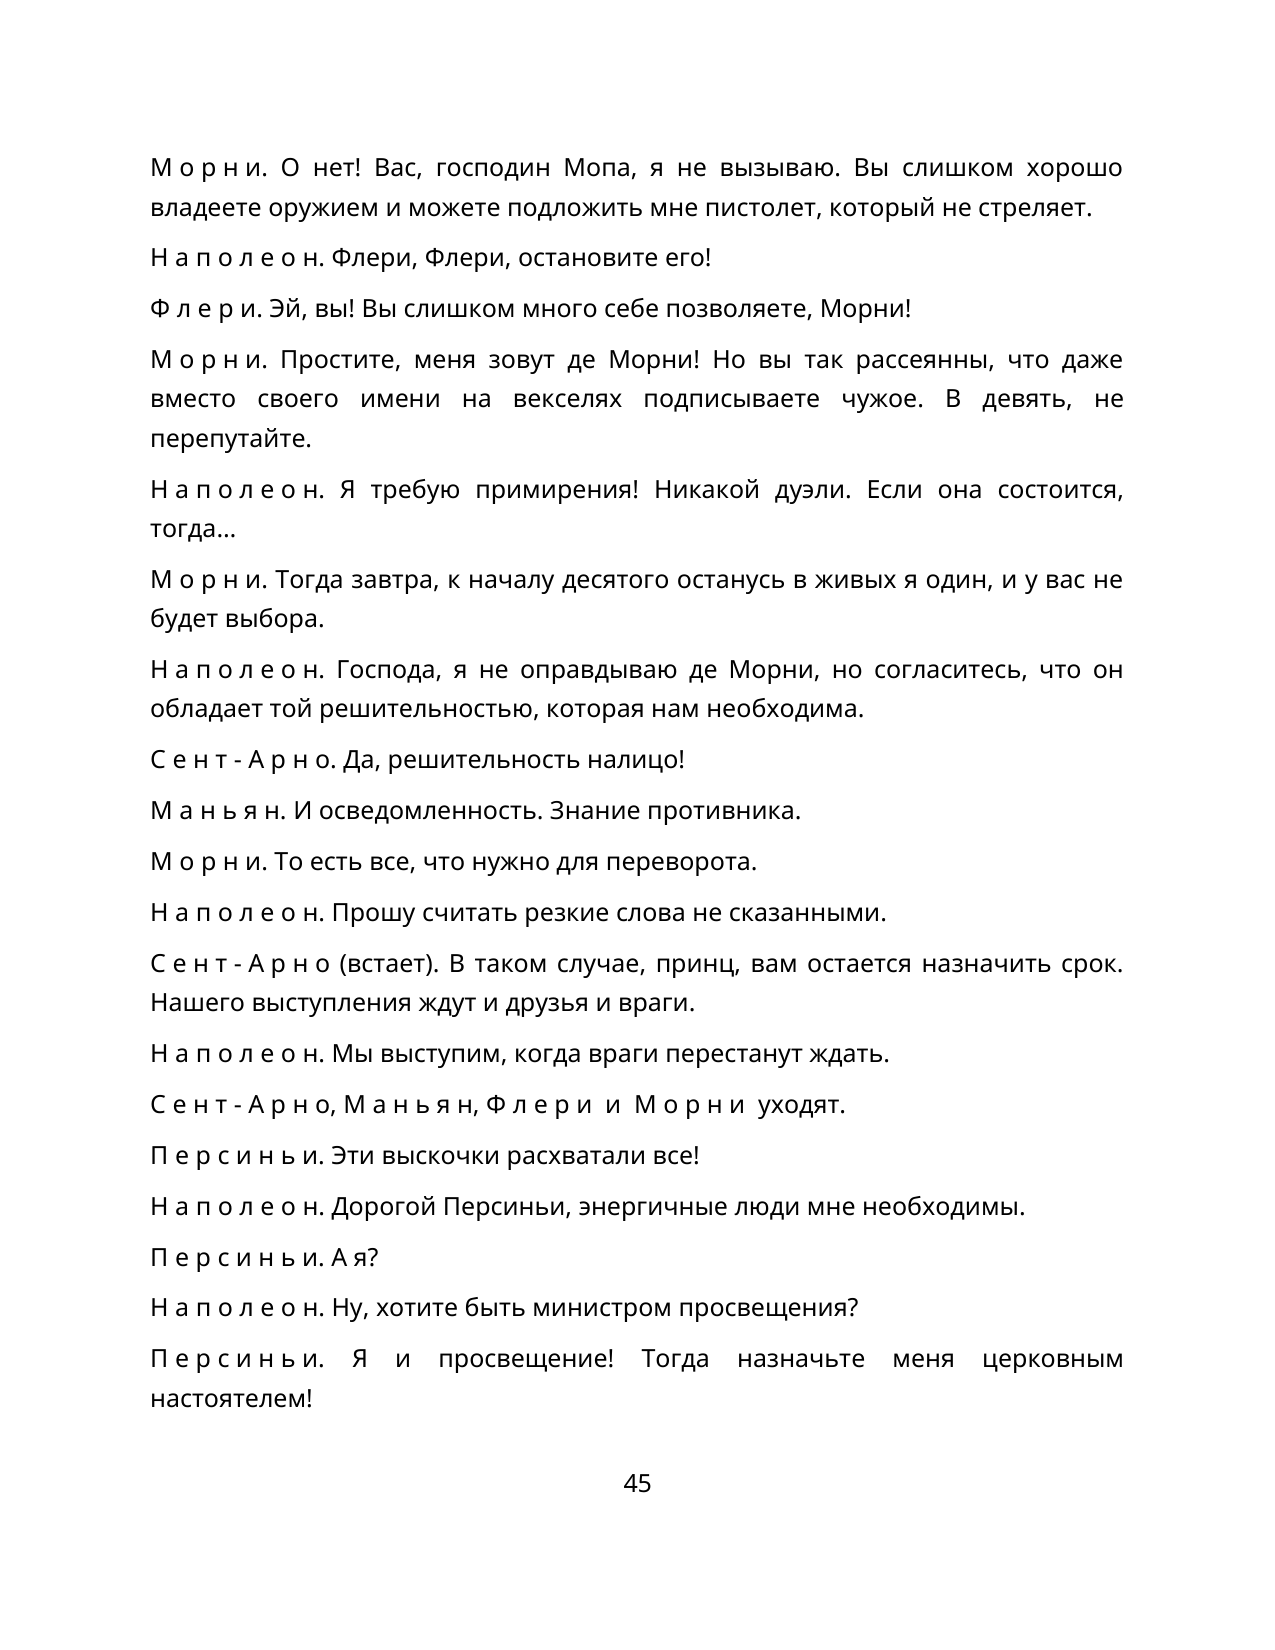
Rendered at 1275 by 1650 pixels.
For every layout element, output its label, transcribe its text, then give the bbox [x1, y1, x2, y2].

text М о р н и. Тогда завтра, к началу десятого останусь в живых я один, и у вас не будет выбора. [150, 561, 1125, 634]
text Н а п о л е о н. Мы выступим, когда враги перестанут ждать. [150, 1035, 1125, 1069]
text С е н т - А р н о. Да, решительность налицо! [150, 742, 1125, 776]
text Н а п о л е о н. Господа, я не оправдываю де Морни, но согласитесь, что он обладает той решительностью, которая нам необходима. [150, 651, 1125, 725]
text П е р с и н ь и. Эти выскочки расхватали все! [150, 1137, 1125, 1171]
text М о р н и. Простите, меня зовут де Морни! Но вы так рассеянны, что даже вместо своего имени на векселях подписываете чужое. В девять, не перепутайте. [150, 342, 1125, 454]
text Н а п о л е о н. Я требую примирения! Никакой дуэли. Если она состоится, тогда… [150, 471, 1125, 544]
text Н а п о л е о н. Дорогой Персиньи, энергичные люди мне необходимы. [150, 1188, 1125, 1222]
text П е р с и н ь и. Я и просвещение! Тогда назначьте меня церковным настоятелем! [150, 1341, 1125, 1414]
text П е р с и н ь и. А я? [150, 1239, 1125, 1273]
text С е н т - А р н о, М а н ь я н, Ф л е р и и М о р н и уходят. [150, 1086, 1125, 1120]
text Н а п о л е о н. Прошу считать резкие слова не сказанными. [150, 894, 1125, 928]
text М а н ь я н. И осведомленность. Знание противника. [150, 792, 1125, 827]
text М о р н и. О нет! Вас, господин Мопа, я не вызываю. Вы слишком хорошо владеете оружием и можете подложить мне пистолет, который не стреляет. [150, 150, 1125, 223]
text М о р н и. То есть все, что нужно для переворота. [150, 843, 1125, 877]
text Ф л е р и. Эй, вы! Вы слишком много себе позволяете, Морни! [150, 291, 1125, 325]
text Н а п о л е о н. Ну, хотите быть министром просвещения? [150, 1290, 1125, 1324]
text Н а п о л е о н. Флери, Флери, остановите его! [150, 240, 1125, 274]
text С е н т - А р н о (встает). В таком случае, принц, вам остается назначить срок. Нашего выступления ждут и друзья и враги. [150, 945, 1125, 1018]
